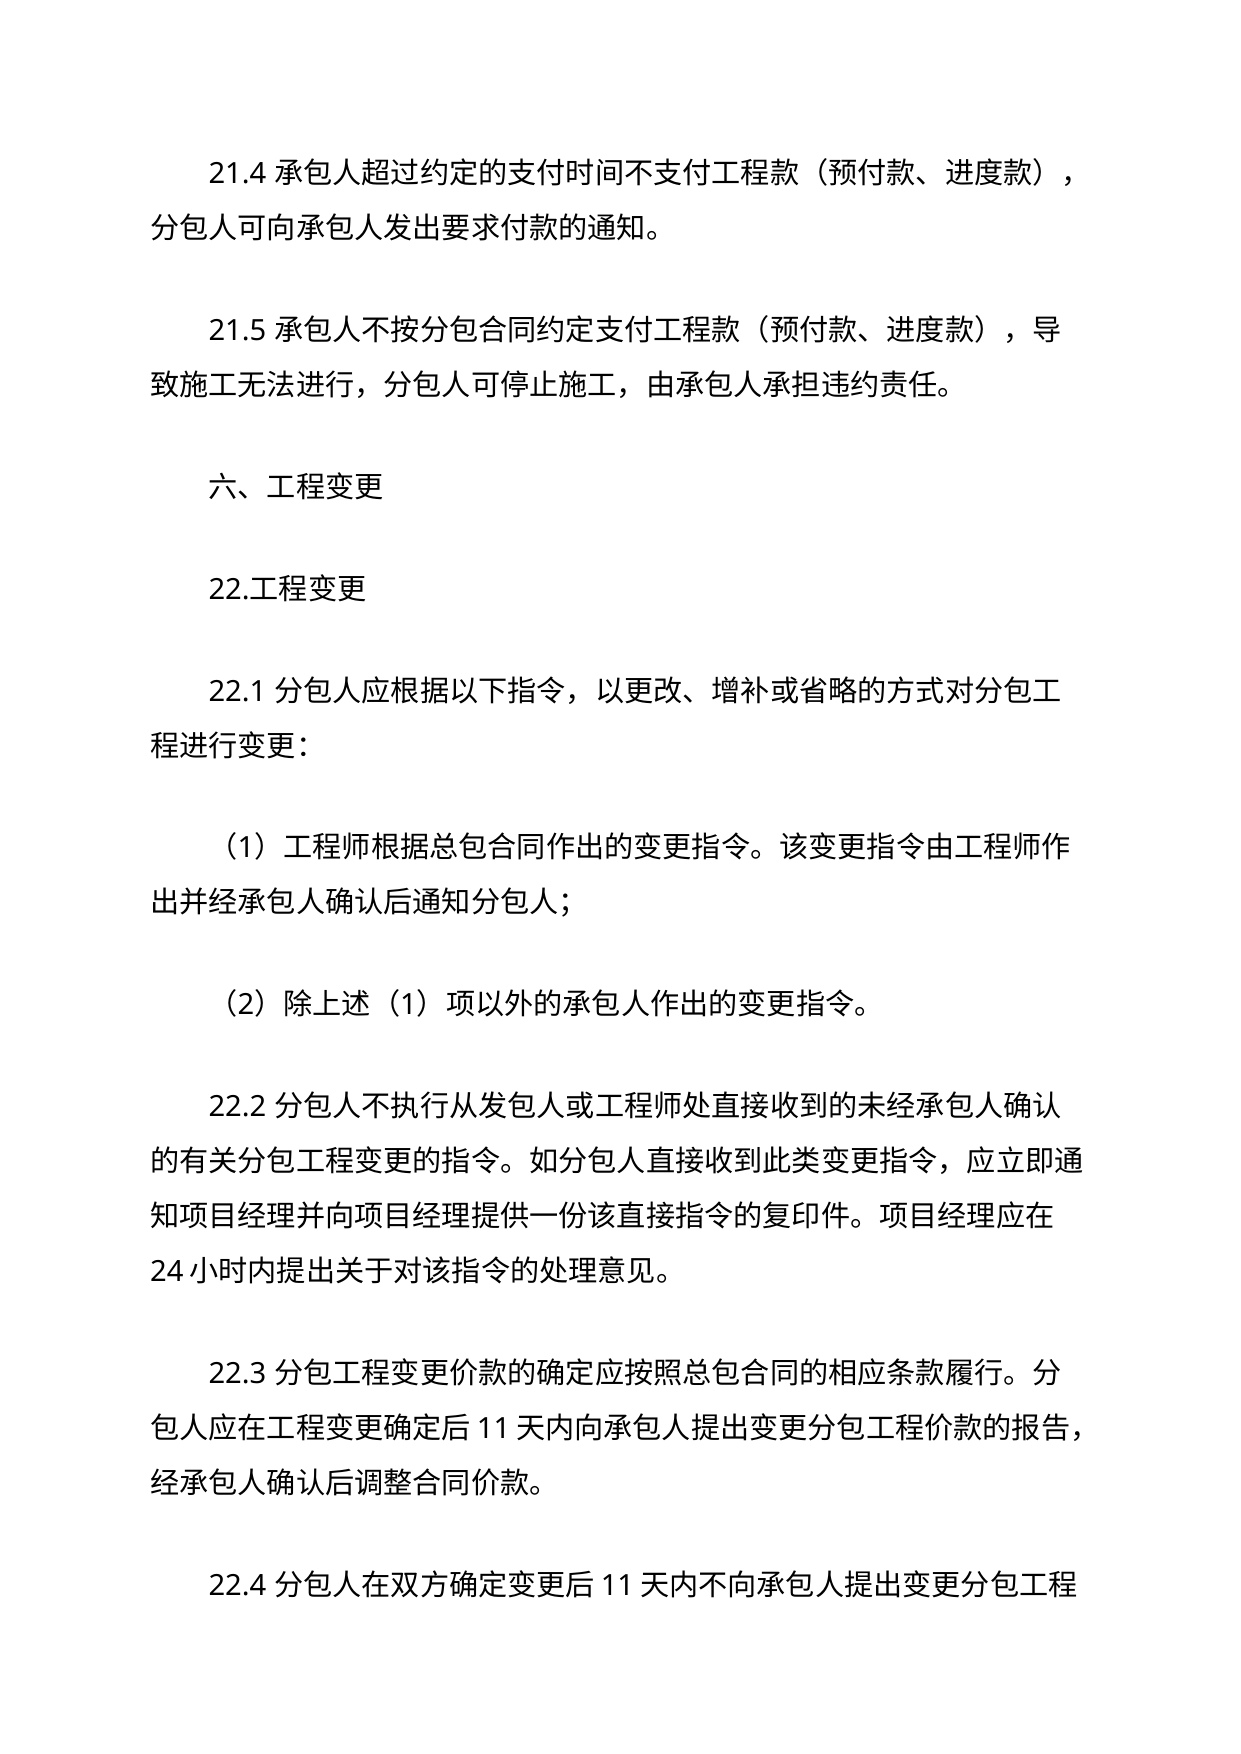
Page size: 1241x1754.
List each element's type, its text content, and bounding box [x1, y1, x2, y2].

text （1）工程师根据总包合同作出的变更指令。该变更指令由工程师作出并经承包人确认后通知分包人； [150, 824, 1090, 921]
text 21.4 承包人超过约定的支付时间不支付工程款（预付款、进度款），分包人可向承包人发出要求付款的通知。 [150, 150, 1090, 247]
text 22.工程变更 [150, 565, 1090, 608]
text 22.2 分包人不执行从发包人或工程师处直接收到的未经承包人确认的有关分包工程变更的指令。如分包人直接收到此类变更指令，应立即通知项目经理并向项目经理提供一份该直接指令的复印件。项目经理应在24小时内提出关于对该指令的处理意见。 [150, 1083, 1090, 1290]
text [150, 1561, 1090, 1604]
text 22.1 分包人应根据以下指令，以更改、增补或省略的方式对分包工程进行变更： [150, 667, 1090, 764]
text （2）除上述（1）项以外的承包人作出的变更指令。 [150, 981, 1090, 1023]
text 22.3 分包工程变更价款的确定应按照总包合同的相应条款履行。分包人应在工程变更确定后11天内向承包人提出变更分包工程价款的报告，经承包人确认后调整合同价款。 [150, 1349, 1090, 1502]
text 六、工程变更 [150, 463, 1090, 506]
text 21.5 承包人不按分包合同约定支付工程款（预付款、进度款），导致施工无法进行，分包人可停止施工，由承包人承担违约责任。 [150, 307, 1090, 404]
